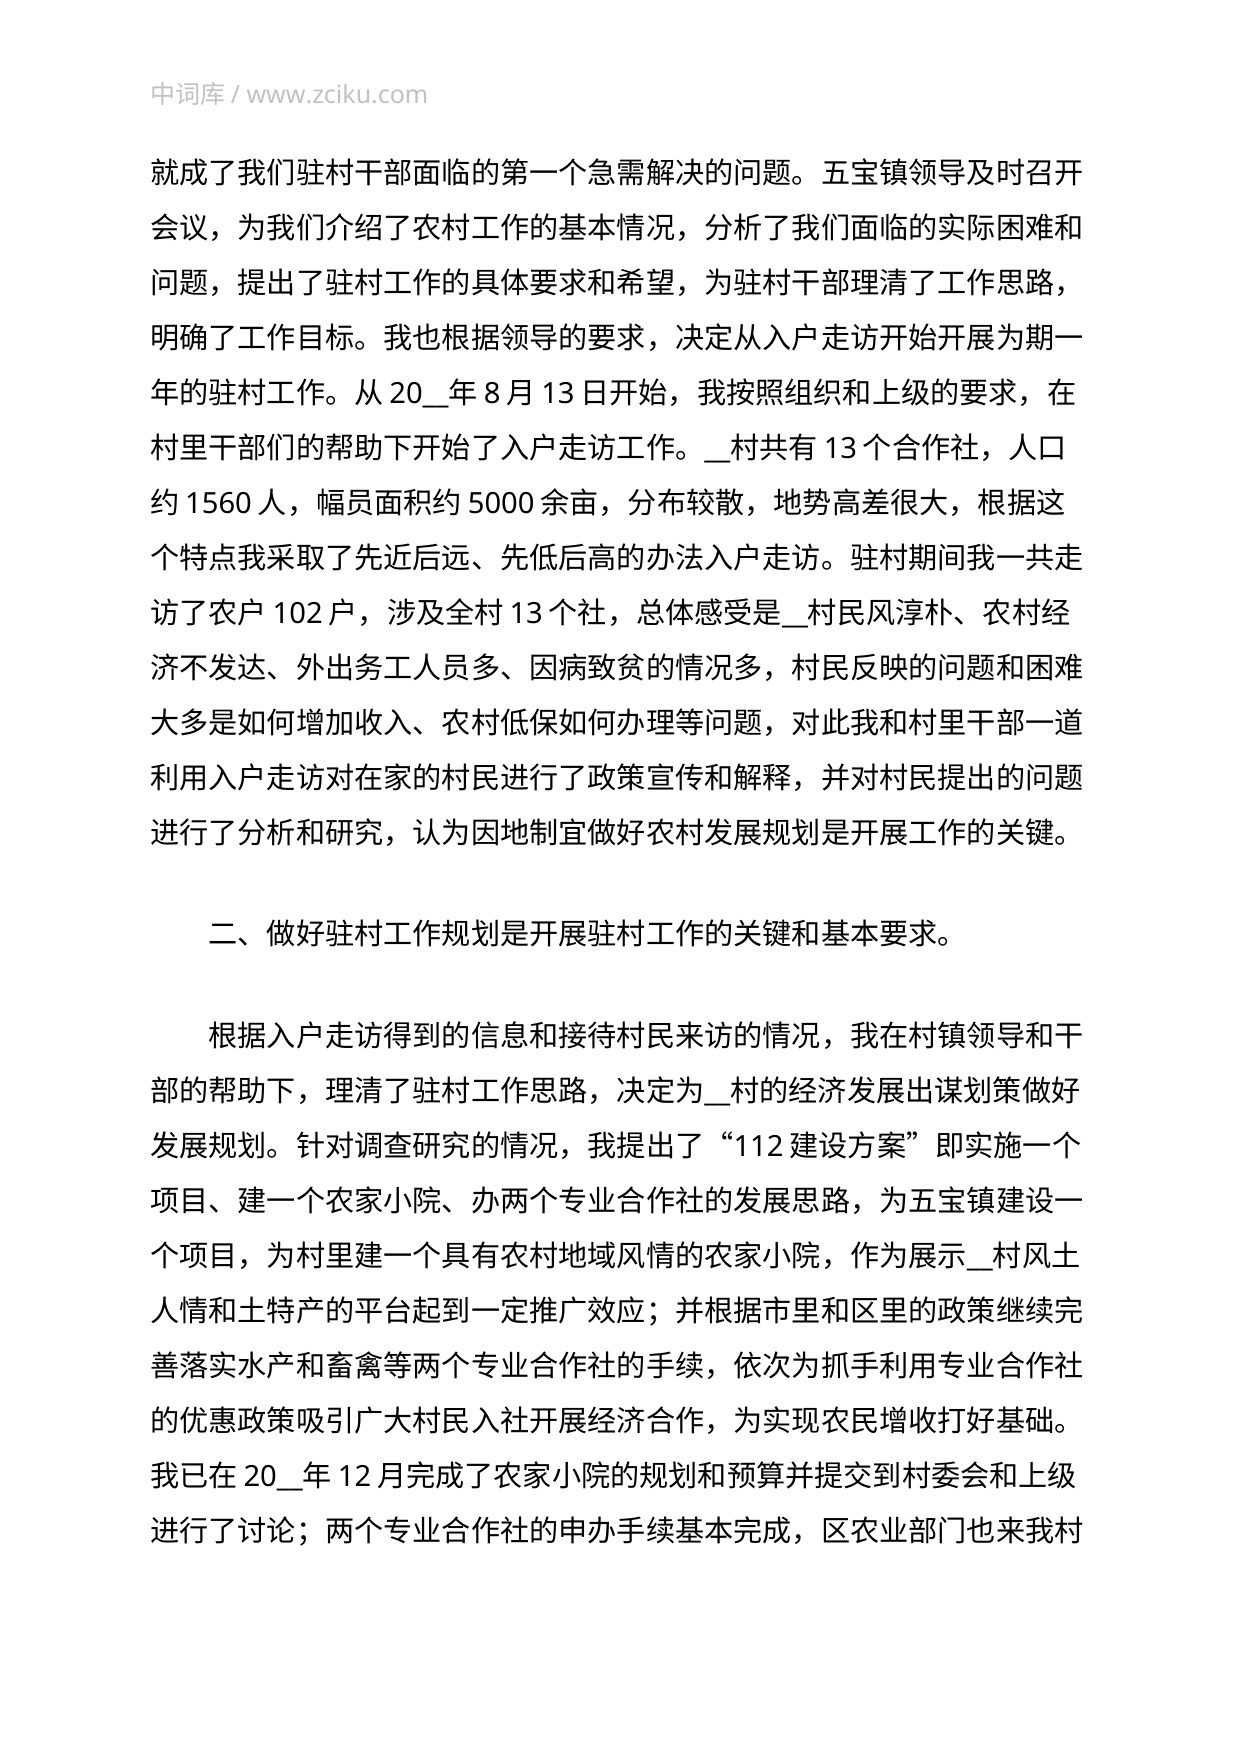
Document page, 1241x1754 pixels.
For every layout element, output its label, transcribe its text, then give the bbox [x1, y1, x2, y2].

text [150, 1013, 1090, 1549]
text 二、做好驻村工作规划是开展驻村工作的关键和基本要求。 [150, 911, 1090, 953]
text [150, 150, 1090, 851]
